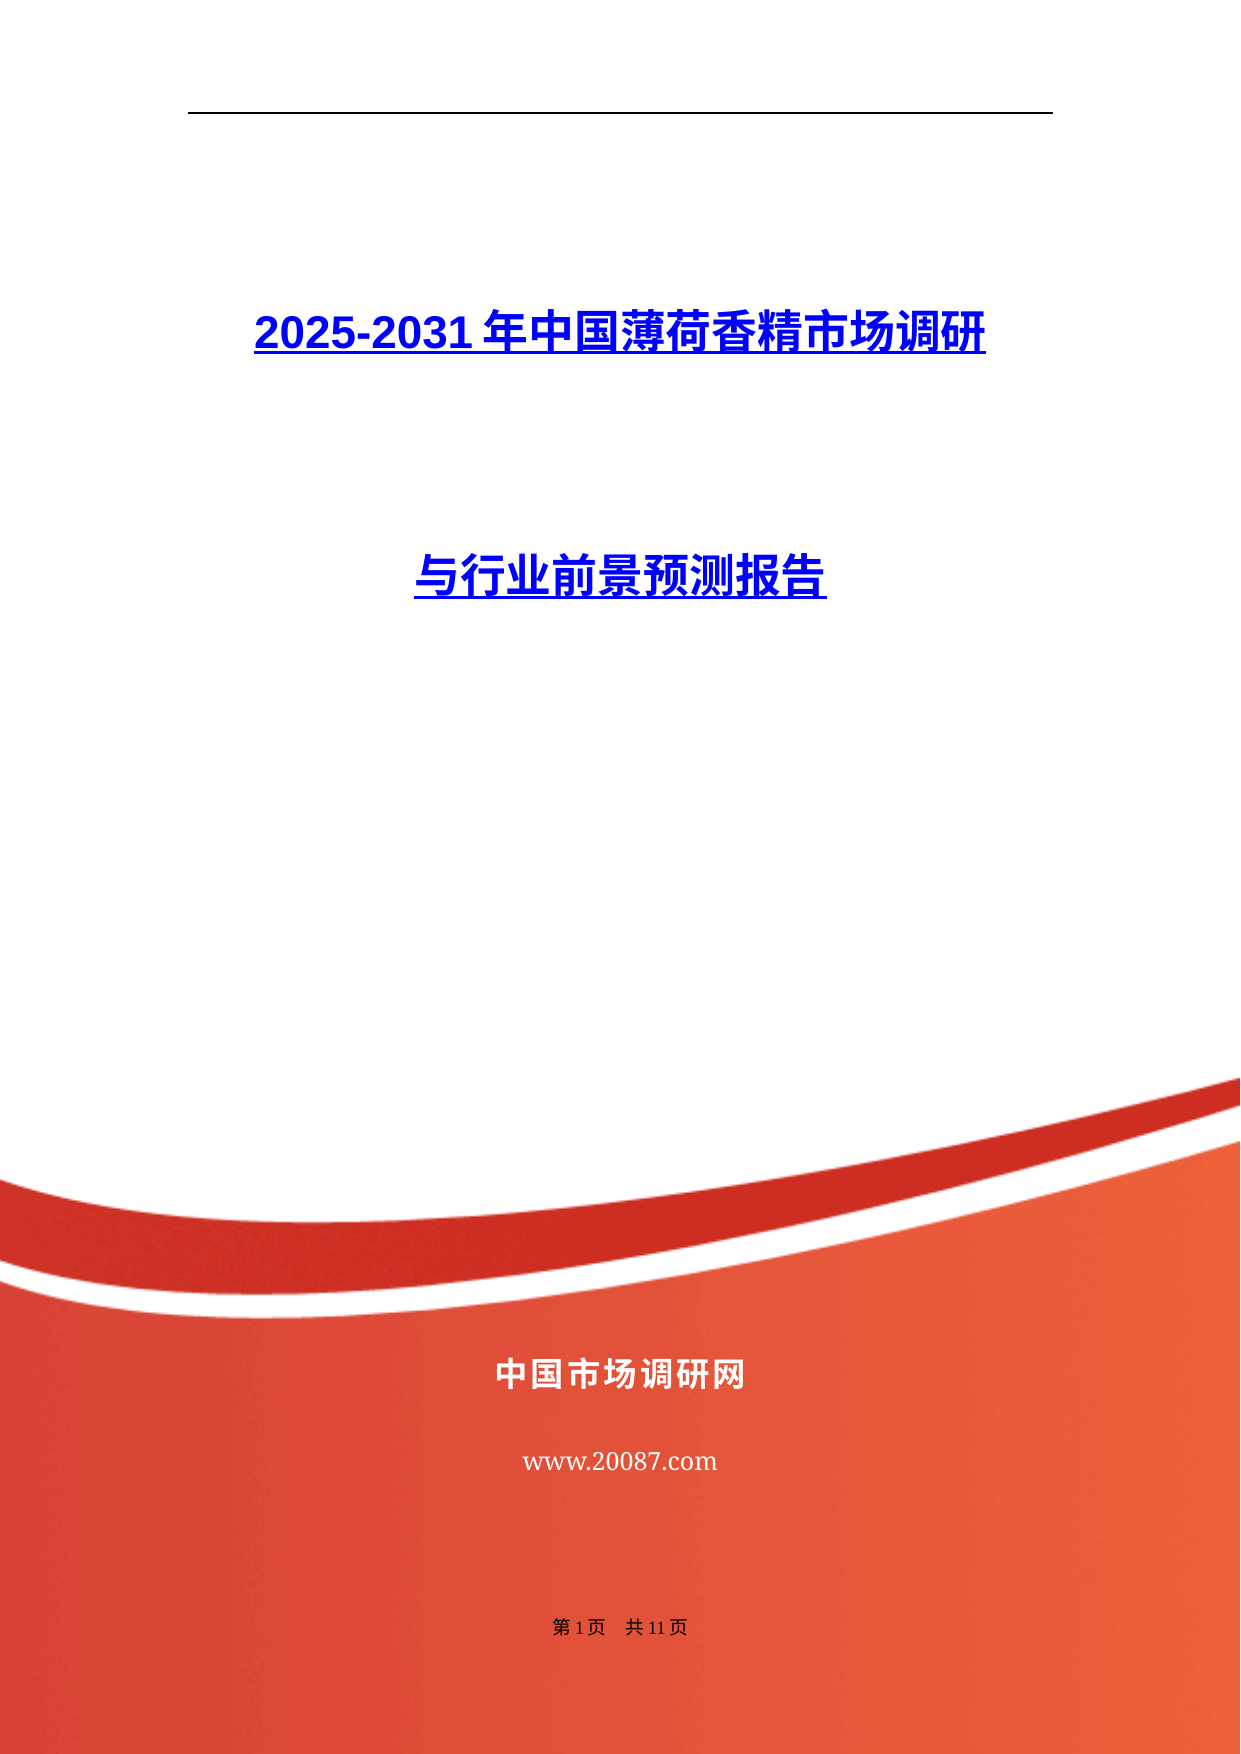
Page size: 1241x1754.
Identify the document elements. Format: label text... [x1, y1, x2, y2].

subtitle 中国市场调研网 [187, 1339, 1053, 1404]
table_header 2025-2031年中国薄荷香精市场调研与行业前景预测报告 [188, 207, 1053, 773]
text www.20087.com [187, 1428, 1053, 1493]
picture [0, 1006, 1241, 1754]
